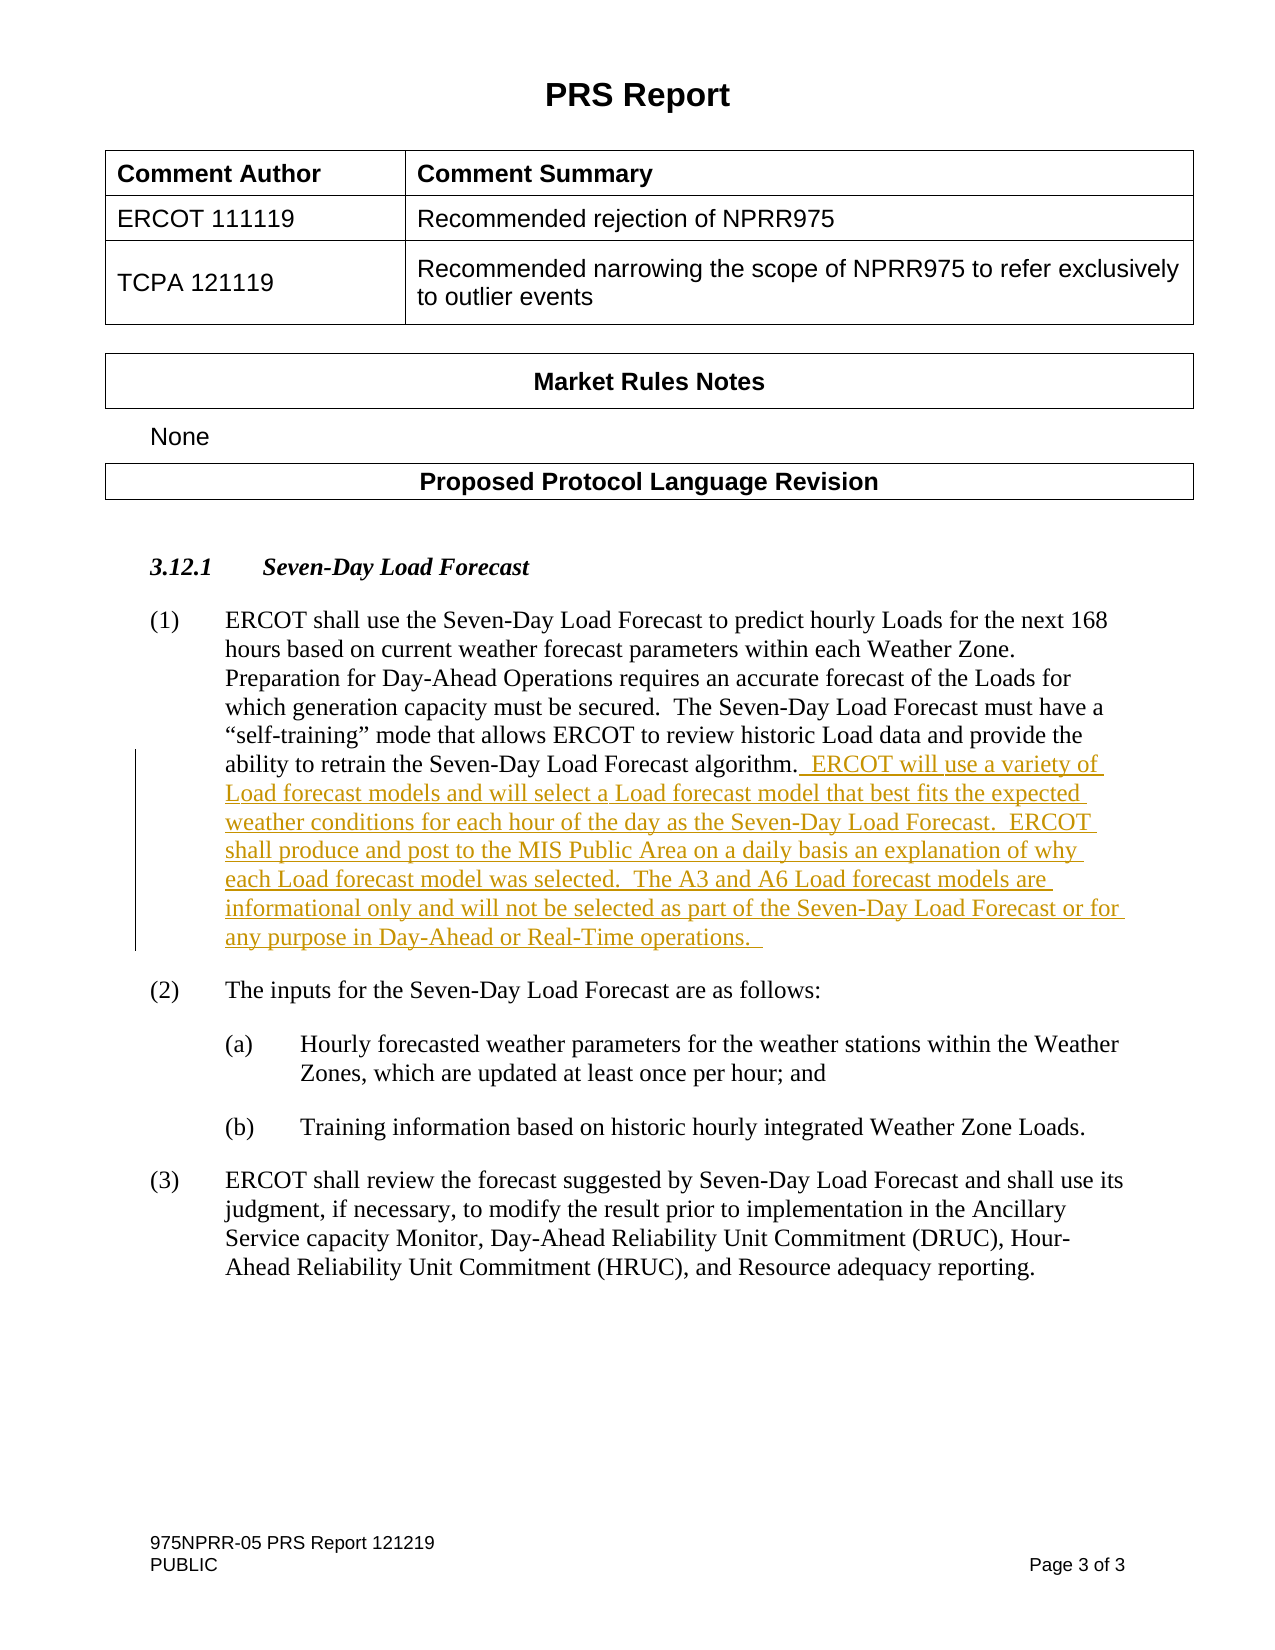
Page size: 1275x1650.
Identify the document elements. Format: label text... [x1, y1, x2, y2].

text (3) ERCOT shall review the forecast suggested by Seven-Day Load Forecast and shall use its judgment, if necessary, to modify the result prior to implementation in the Ancillary Service capacity Monitor, Day-Ahead Reliability Unit Commitment (DRUC), Hour-Ahead Reliability Unit Commitment (HRUC), and Resource adequacy reporting. [150, 1166, 1125, 1281]
table_header Proposed Protocol Language Revision [106, 464, 1193, 499]
text 3.12.1 Seven-Day Load Forecast [150, 552, 1125, 581]
table_cell Recommended rejection of NPRR975 [406, 196, 1193, 240]
table_cell Comment Author [106, 151, 405, 195]
table_cell ERCOT 111119 [106, 196, 405, 240]
text None [150, 422, 1125, 450]
table_cell Comment Summary [406, 151, 1193, 195]
list (a) Hourly forecasted weather parameters for the weather stations within the Weather Zones, which are updated at least once per hour; and [225, 1029, 1125, 1087]
text (2) The inputs for the Seven-Day Load Forecast are as follows: [150, 976, 1125, 1004]
table_cell Recommended narrowing the scope of NPRR975 to refer exclusively to outlier events [406, 241, 1193, 323]
text (1) ERCOT shall use the Seven-Day Load Forecast to predict hourly Loads for the next 168 hours based on current weather forecast parameters within each Weather Zone. Preparation for Day-Ahead Operations requires an accurate forecast of the Loads for which generation capacity must be secured. The Seven-Day Load Forecast must have a “self-training” mode that allows ERCOT to review historic Load data and provide the ability to retrain the Seven-Day Load Forecast algorithm. [150, 606, 1125, 951]
list (b) Training information based on historic hourly integrated Weather Zone Loads. [225, 1112, 1125, 1141]
table_header Market Rules Notes [106, 354, 1193, 408]
table_cell TCPA 121119 [106, 241, 405, 323]
